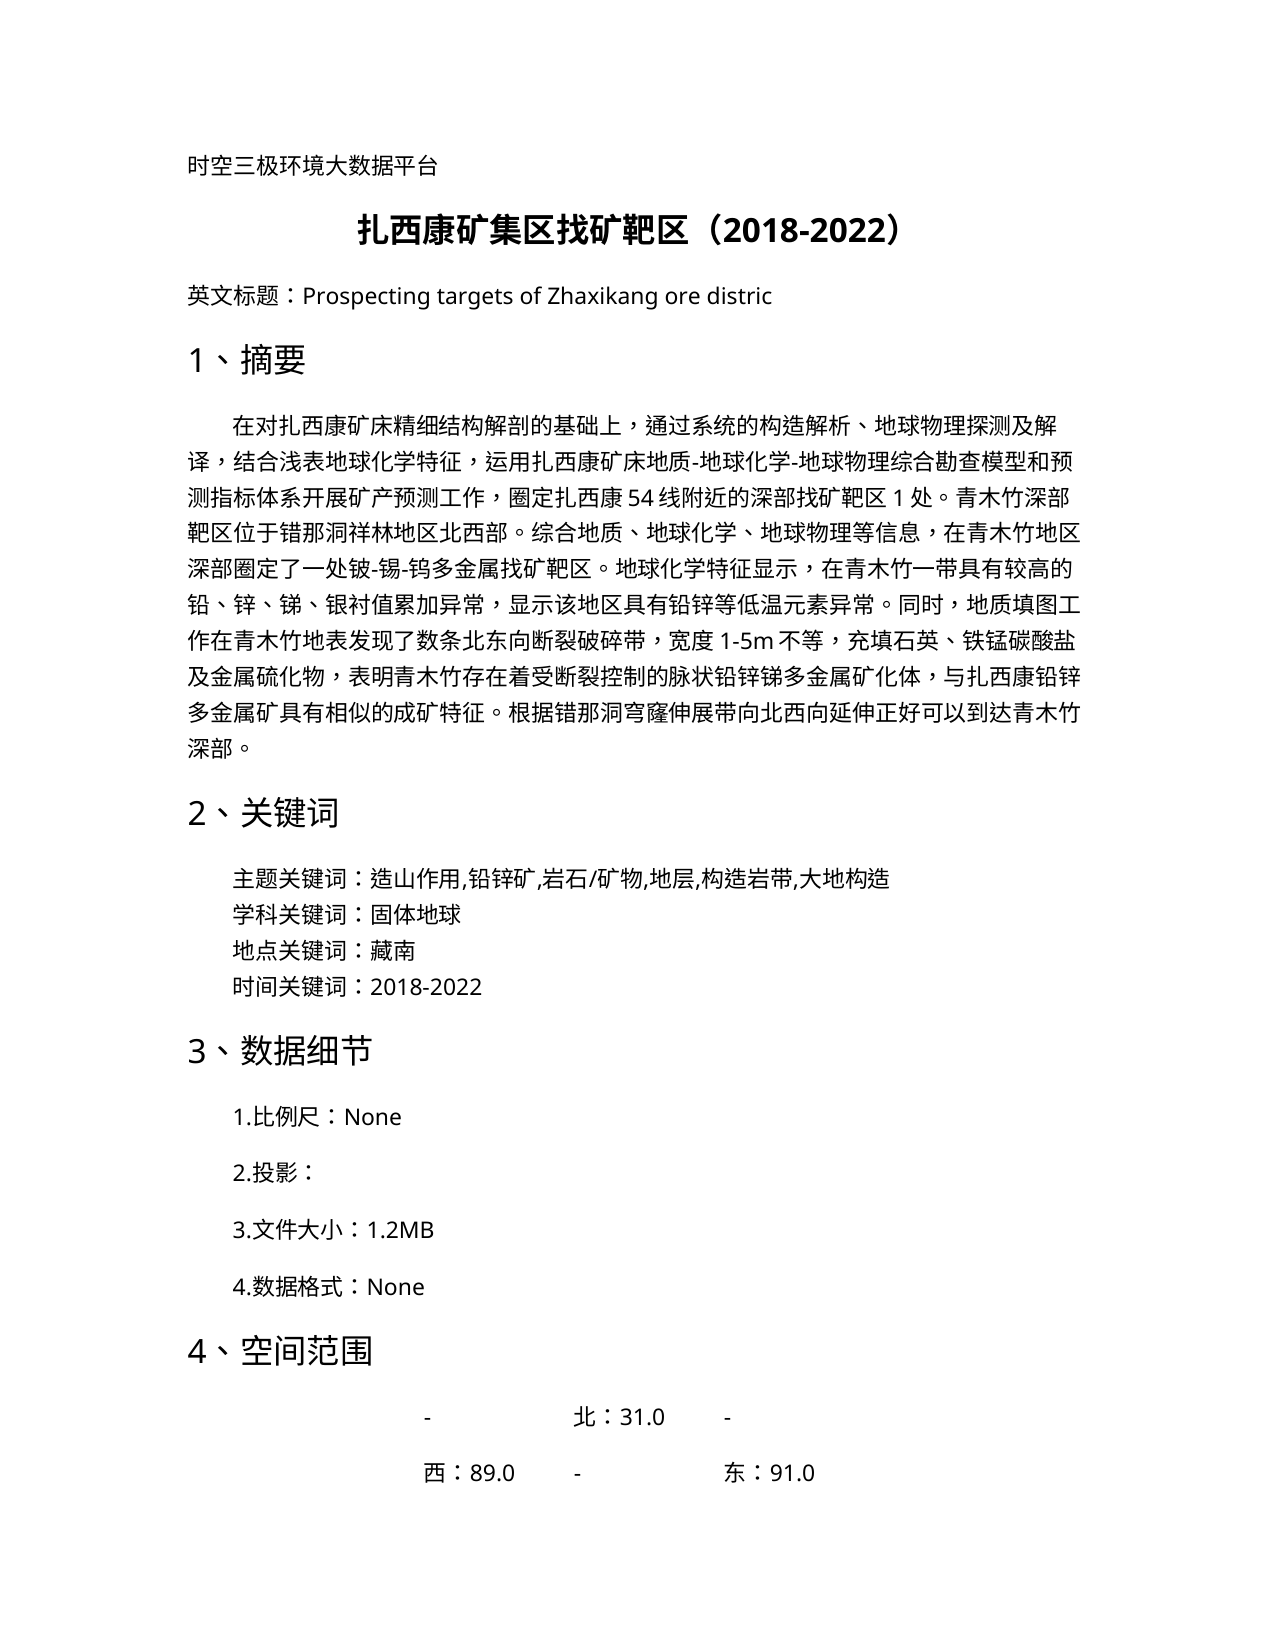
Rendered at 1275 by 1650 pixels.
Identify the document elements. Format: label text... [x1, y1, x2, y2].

text 4.数据格式：None [232, 1271, 1087, 1302]
table_cell 东：91.0 [713, 1456, 862, 1488]
text 2、关键词 [187, 790, 1087, 835]
table_header - [713, 1401, 862, 1456]
table_cell - [563, 1456, 712, 1488]
table_cell 西：89.0 [413, 1456, 562, 1488]
text 1.比例尺：None [232, 1100, 1087, 1132]
table_header - [413, 1401, 562, 1456]
text 4、空间范围 [187, 1327, 1087, 1373]
text 3、数据细节 [187, 1027, 1087, 1073]
text 扎西康矿集区找矿靶区（2018-2022） [187, 207, 1087, 252]
text 英文标题：Prospecting targets of Zhaxikang ore distric [187, 280, 1087, 311]
text 3.文件大小：1.2MB [232, 1214, 1087, 1245]
text 2.投影： [232, 1157, 1087, 1188]
text 在对扎西康矿床精细结构解剖的基础上，通过系统的构造解析、地球物理探测及解译，结合浅表地球化学特征，运用扎西康矿床地质-地球化学-地球物理综合勘查模型和预测指标体系开展矿产预测工作，圈定扎西康54线附近的深部找矿靶区1处。青木竹深部靶区位于错那洞祥林地区北西部。综合地质、地球化学、地球物理等信息，在青木竹地区深部圈定了一处铍-锡-钨多金属找矿靶区。地球化学特征显示，在青木竹一带具有较高的铅、锌、锑、银衬值累加异常，显示该地区具有铅锌等低温元素异常。同时，地质填图工作在青木竹地表发现了数条北东向断裂破碎带，宽度1-5m不等，充填石英、铁锰碳酸盐及金属硫化物，表明青木竹存在着受断裂控制的脉状铅锌锑多金属矿化体，与扎西康铅锌多金属矿具有相似的成矿特征。根据错那洞穹窿伸展带向北西向延伸正好可以到达青木竹深部。 [187, 409, 1087, 764]
table_header 北：31.0 [563, 1401, 712, 1456]
text 时空三极环境大数据平台 [187, 150, 1087, 181]
text 主题关键词：造山作用,铅锌矿,岩石/矿物,地层,构造岩带,大地构造 学科关键词：固体地球 地点关键词：藏南 时间关键词：2018-2022 [232, 863, 1087, 1002]
text 1、摘要 [187, 337, 1087, 382]
